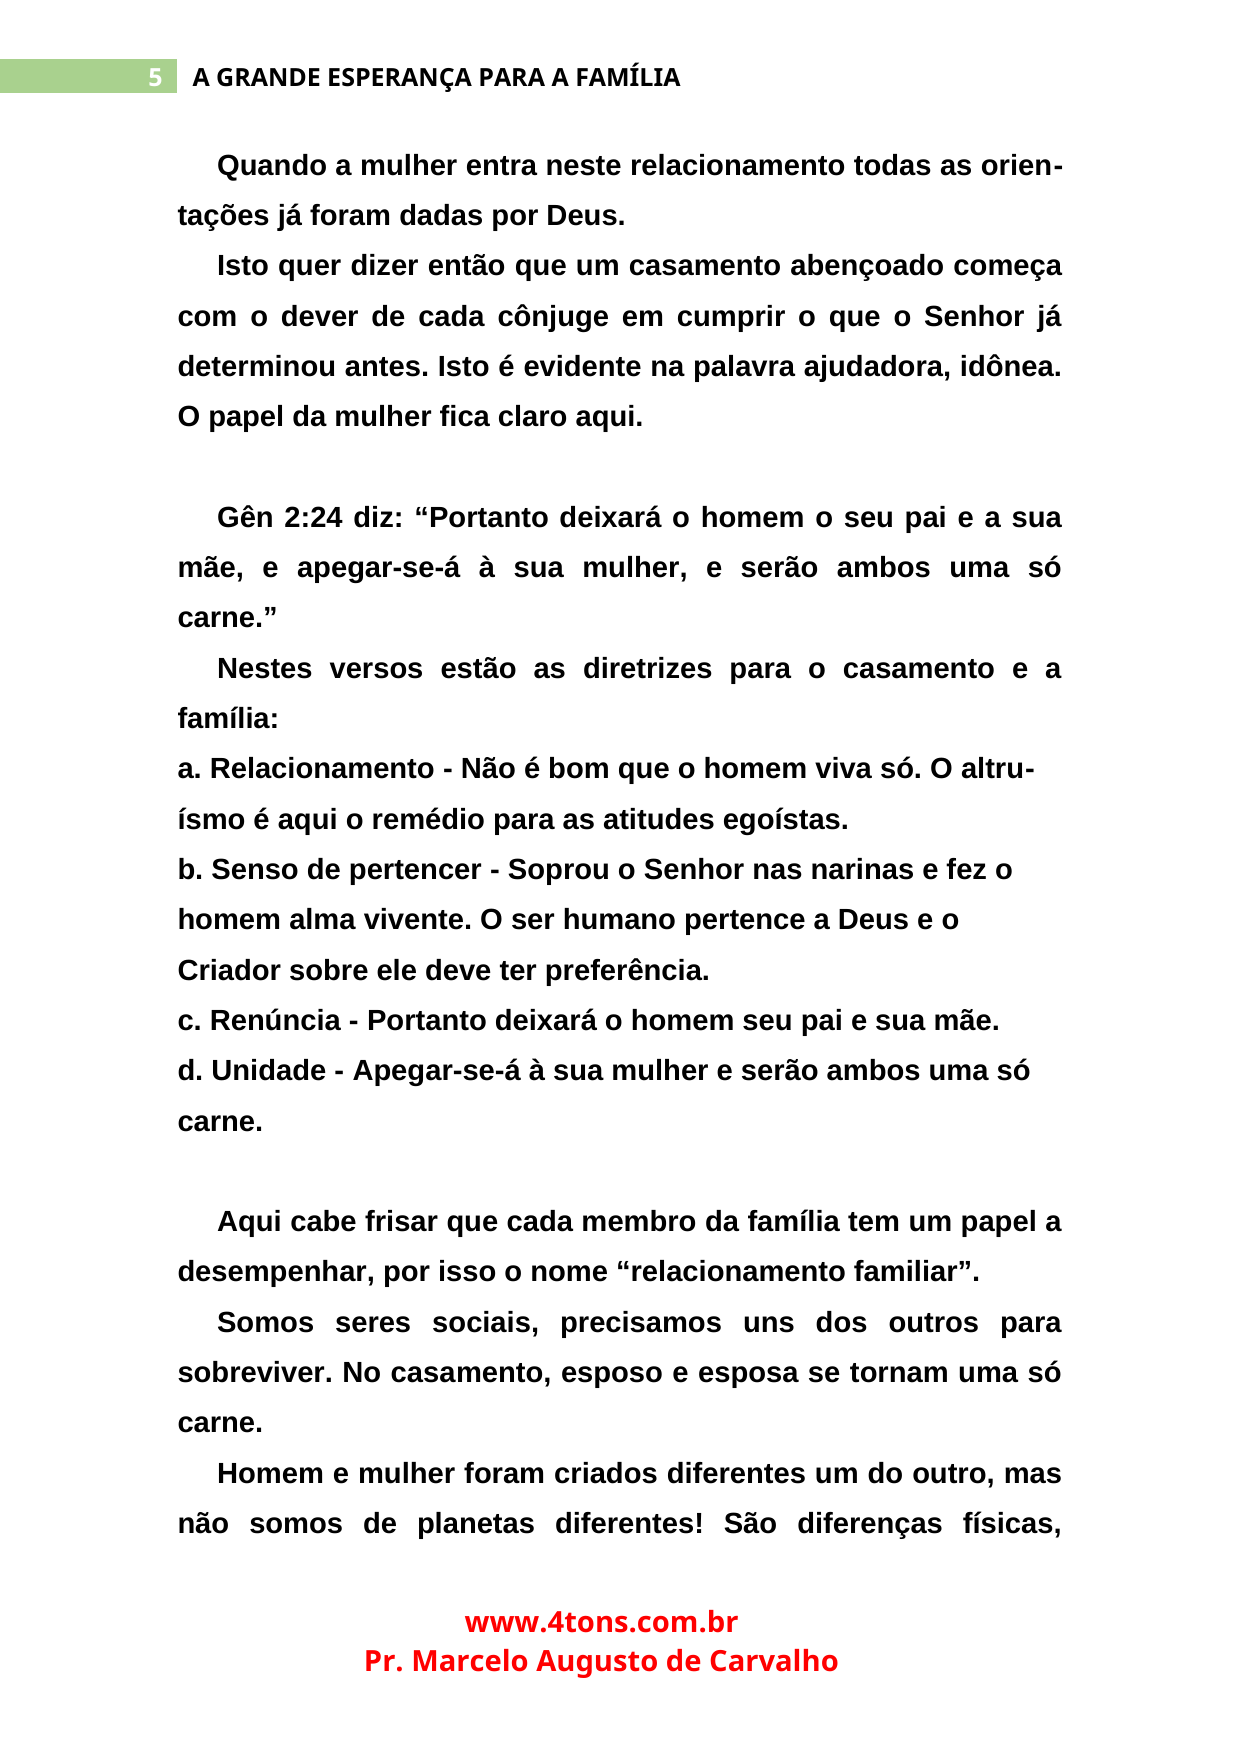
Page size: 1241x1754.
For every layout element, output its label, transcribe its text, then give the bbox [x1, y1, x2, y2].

text Aqui cabe frisar que cada membro da família tem um papel a desempenhar, por isso o nome “relacionamento familiar”. [177, 1204, 1063, 1288]
text a. Relacionamento - Não é bom que o homem viva só. O altruísmo é aqui o remédio para as atitudes egoístas. [177, 751, 1063, 835]
text Somos seres sociais, precisamos uns dos outros para sobreviver. No casamento, esposo e esposa se tornam uma só carne. [177, 1305, 1063, 1439]
text Isto quer dizer então que um casamento abençoado começa com o dever de cada cônjuge em cumprir o que o Senhor já determinou antes. Isto é evidente na palavra ajudadora, idônea. O papel da mulher fica claro aqui. [177, 248, 1063, 433]
text Nestes versos estão as diretrizes para o casamento e a família: [177, 651, 1063, 734]
text d. Unidade - Apegar-se-á à sua mulher e serão ambos uma só carne. [177, 1053, 1063, 1137]
text Gên 2:24 diz: “Portanto deixará o homem o seu pai e a sua mãe, e apegar-se-á à sua mulher, e serão ambos uma só carne.” [177, 500, 1063, 634]
text c. Renúncia - Portanto deixará o homem seu pai e sua mãe. [177, 1003, 1063, 1036]
text Quando a mulher entra neste relacionamento todas as orientações já foram dadas por Deus. [177, 148, 1063, 231]
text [177, 1456, 1063, 1539]
text b. Senso de pertencer - Soprou o Senhor nas narinas e fez o homem alma vivente. O ser humano pertence a Deus e o Criador sobre ele deve ter preferência. [177, 852, 1063, 986]
